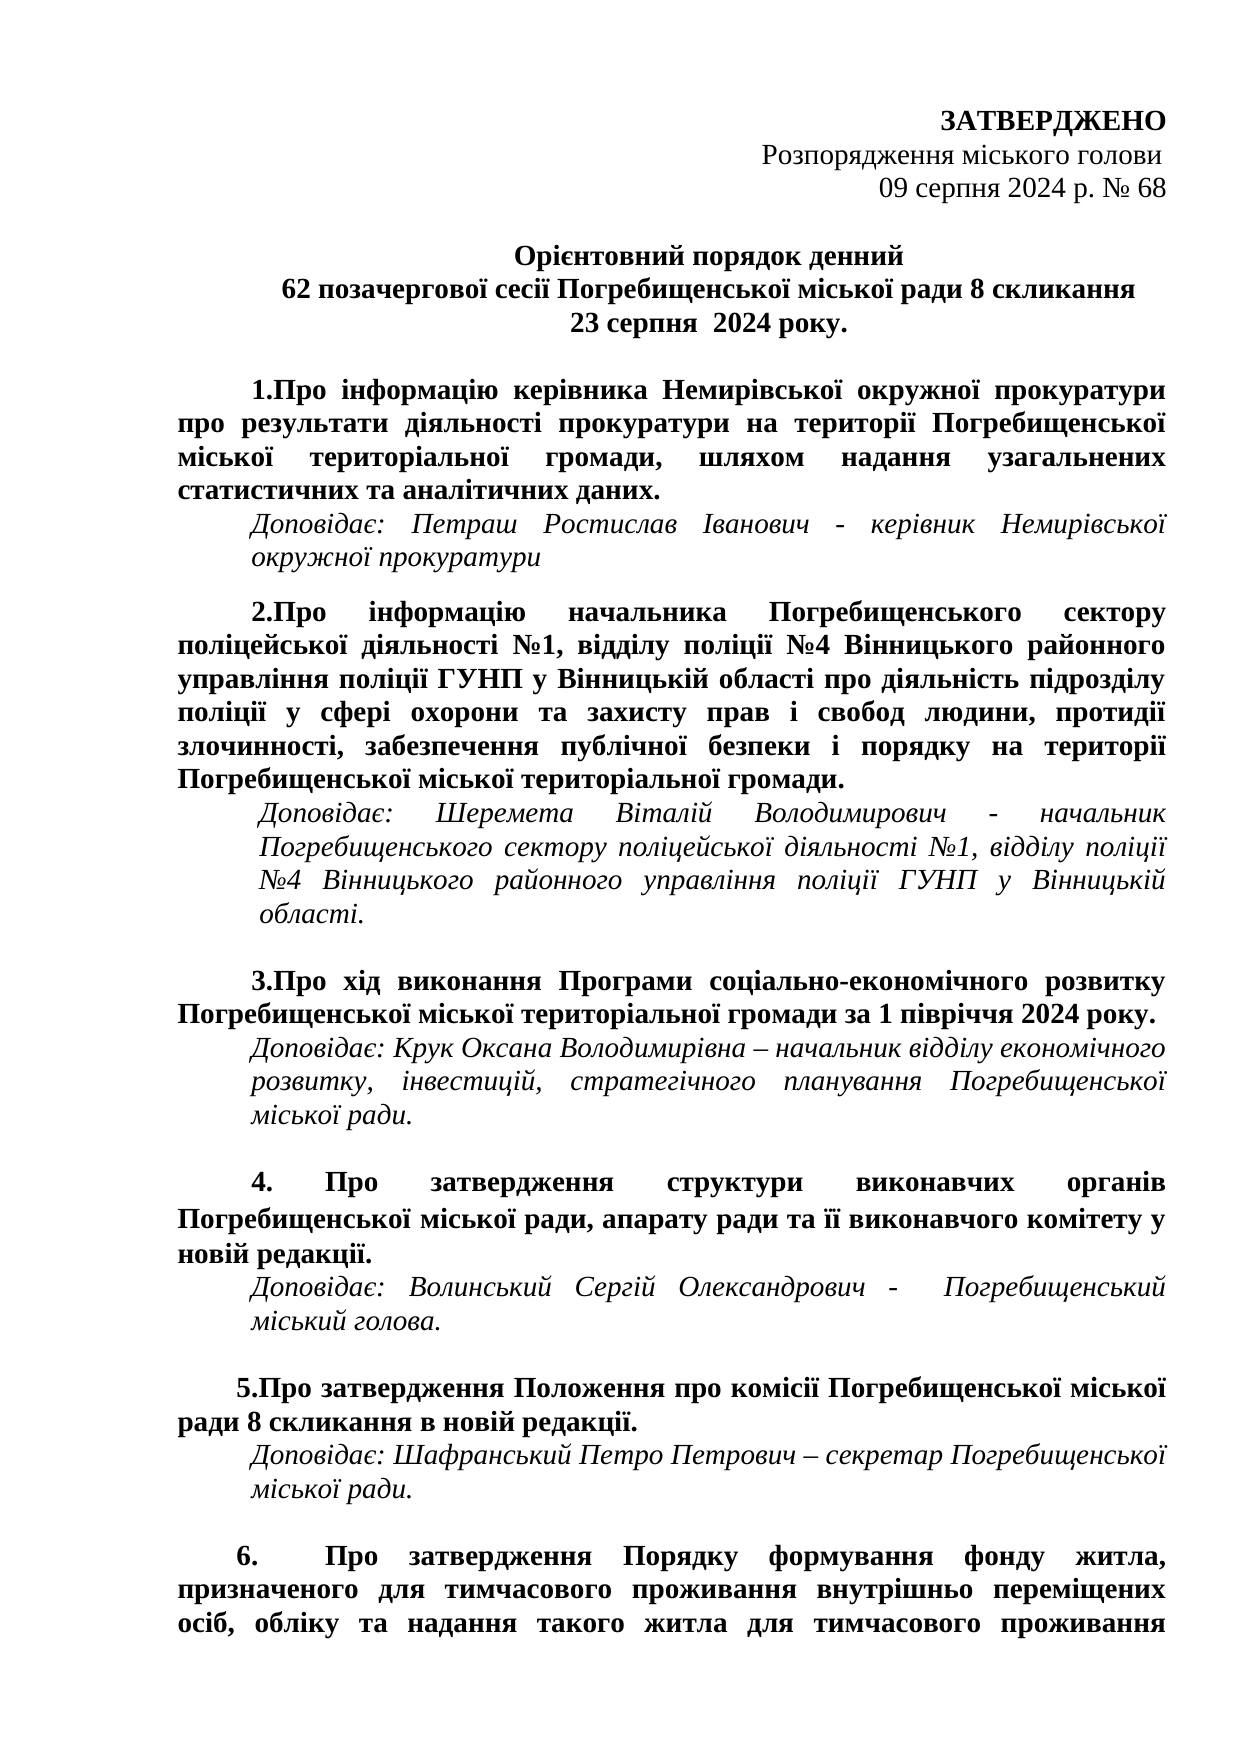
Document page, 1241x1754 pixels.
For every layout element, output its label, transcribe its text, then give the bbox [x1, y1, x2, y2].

text 23 серпня 2024 року. [177, 305, 1167, 338]
list Доповідає: Крук Оксана Володимирівна – начальник відділу економічного розвитку, інвестицій, стратегічного планування Погребищенської міської ради. [251, 1030, 1167, 1131]
list Про хід виконання Програми соціально-економічного розвитку Погребищенської міської територіальної громади за 1 півріччя 2024 року. [177, 963, 1167, 1030]
text ЗАТВЕРДЖЕНО [177, 103, 1167, 137]
text Орієнтовний порядок денний [177, 238, 1167, 271]
list Про інформацію керівника Немирівської окружної прокуратури про результати діяльності прокуратури на території Погребищенської міської територіальної громади, шляхом надання узагальнених статистичних та аналітичних даних. [177, 372, 1167, 506]
text Розпорядження міського голови [177, 137, 1167, 171]
list Про затвердження структури виконавчих органів Погребищенської міської ради, апарату ради та її виконавчого комітету у новій редакції. [177, 1164, 1167, 1269]
text 62 позачергової сесії Погребищенської міської ради 8 скликання [177, 271, 1167, 305]
text Доповідає: Петраш Ростислав Іванович - керівник Немирівської окружної прокуратури [251, 506, 1167, 573]
text Доповідає: Волинський Сергій Олександрович - Погребищенський міський голова. [251, 1269, 1167, 1337]
list Про інформацію начальника Погребищенського сектору поліцейської діяльності №1, відділу поліції №4 Вінницького районного управління поліції ГУНП у Вінницькій області про діяльність підрозділу поліції у сфері охорони та захисту прав і свобод людини, протидії злочинності, забезпечення публічної безпеки і порядку на території Погребищенської міської територіальної громади. [177, 594, 1167, 795]
list Про затвердження Положення про комісії Погребищенської міської ради 8 скликання в новій редакції. [177, 1370, 1167, 1437]
text Доповідає: Шафранський Петро Петрович – секретар Погребищенської міської ради. [251, 1437, 1167, 1504]
text 09 серпня 2024 р. № 68 [177, 171, 1167, 204]
list Доповідає: Шеремета Віталій Володимирович - начальник Погребищенського сектору поліцейської діяльності №1, відділу поліції №4 Вінницького районного управління поліції ГУНП у Вінницькій області. [259, 795, 1167, 929]
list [177, 1538, 1167, 1638]
